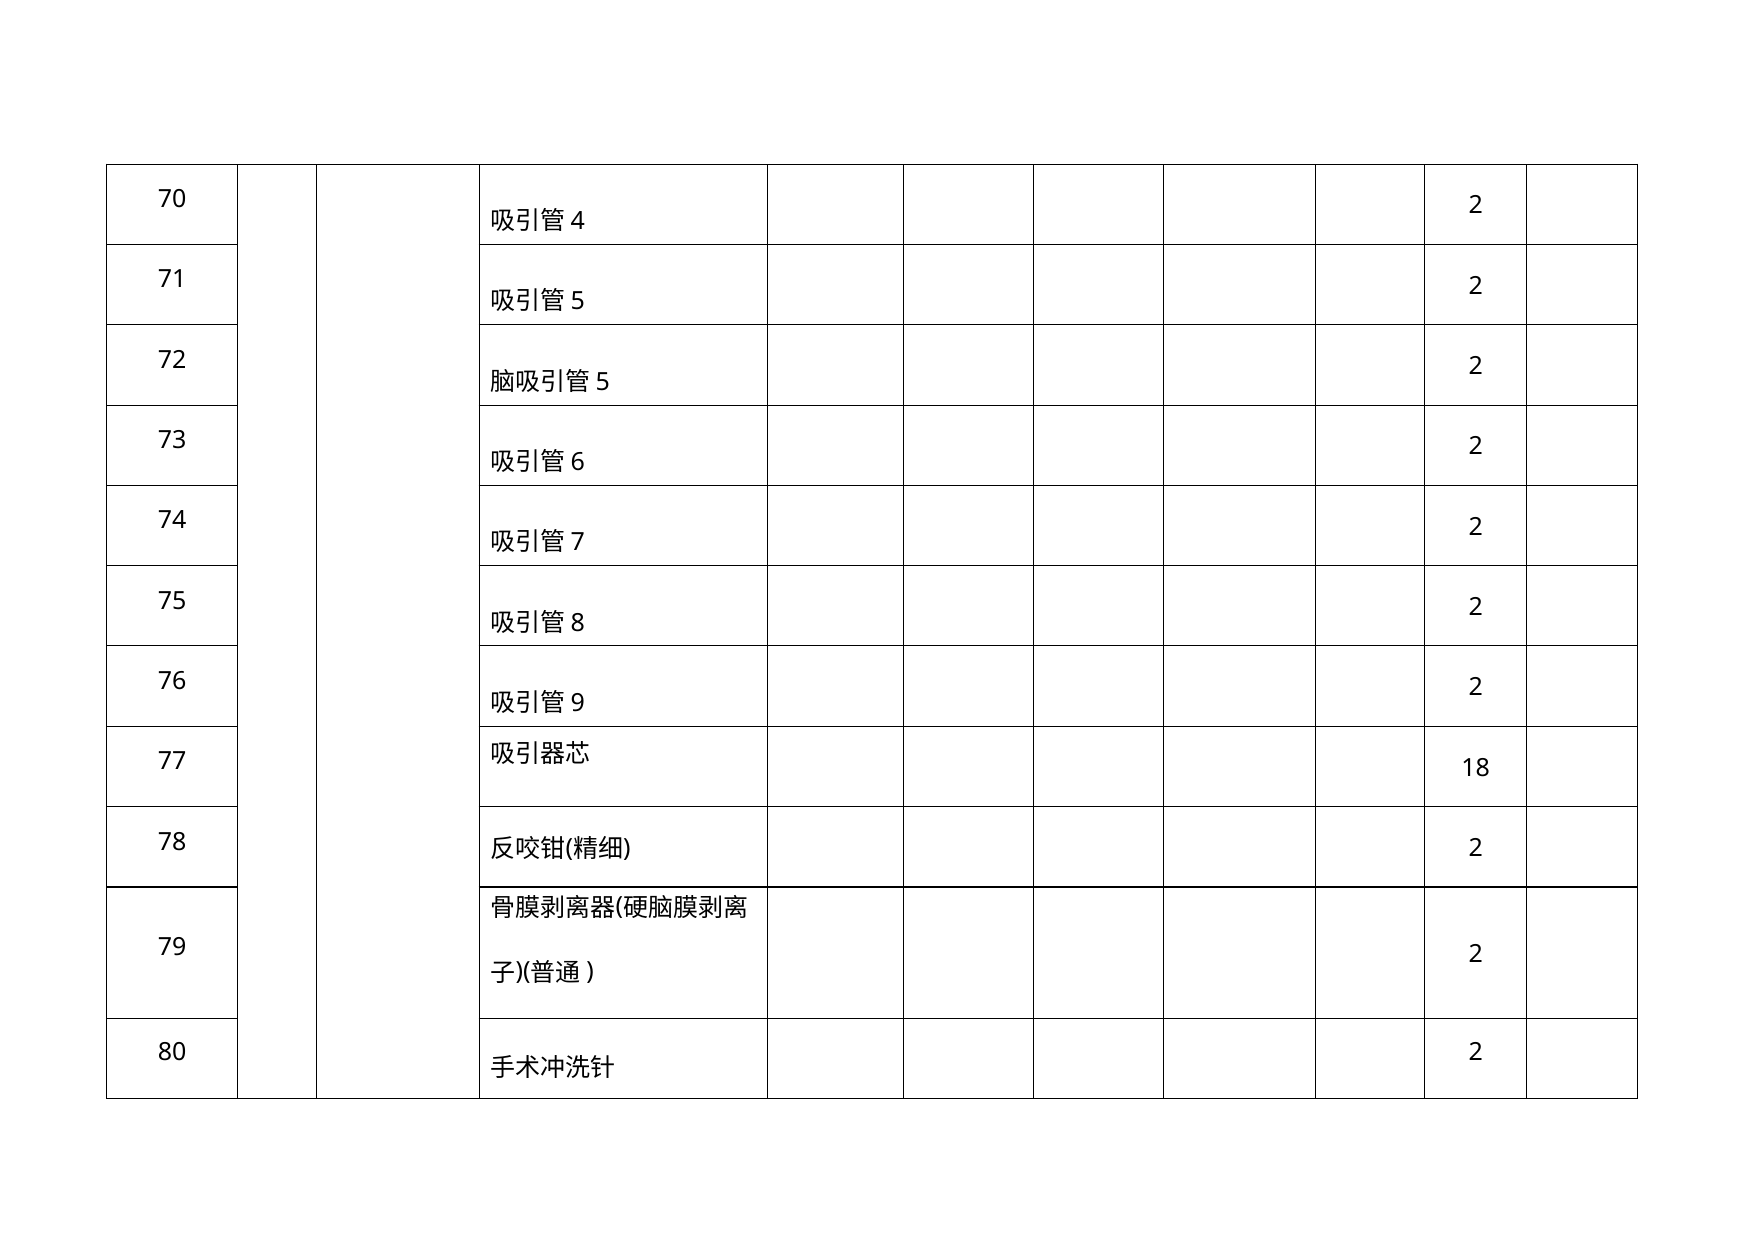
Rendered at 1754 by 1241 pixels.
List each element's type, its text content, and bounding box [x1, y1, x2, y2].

table_cell [768, 165, 903, 244]
table_cell [1527, 646, 1637, 726]
table_cell [1034, 165, 1163, 244]
table_cell 73 [107, 406, 237, 485]
table_cell [1527, 566, 1637, 645]
table_cell 2 [1425, 325, 1526, 404]
table_cell [1164, 807, 1315, 886]
table_cell 2 [1425, 165, 1526, 244]
table_cell [1034, 245, 1163, 324]
table_cell [1034, 888, 1163, 1017]
table_cell 2 [1425, 566, 1526, 645]
table_cell 吸引管9 [480, 646, 767, 726]
table_cell [1527, 727, 1637, 806]
table_cell [1034, 807, 1163, 886]
table_cell [768, 807, 903, 886]
table_cell [1316, 807, 1424, 886]
table_cell [1527, 245, 1637, 324]
table_cell 71 [107, 245, 237, 324]
table_cell 吸引管4 [480, 165, 767, 244]
table_cell 反咬钳(精细) [480, 807, 767, 886]
table_cell 2 [1425, 646, 1526, 726]
table_cell [1164, 325, 1315, 404]
table_cell [904, 165, 1033, 244]
table_cell 70 [107, 165, 237, 244]
table_cell [904, 888, 1033, 1017]
table_cell [1034, 406, 1163, 485]
table_cell [904, 566, 1033, 645]
table_cell [1164, 727, 1315, 806]
table_cell [1527, 325, 1637, 404]
table_cell 18 [1425, 727, 1526, 806]
table_cell [1034, 727, 1163, 806]
table_cell [1034, 646, 1163, 726]
table_cell 吸引管8 [480, 566, 767, 645]
table_cell [1034, 325, 1163, 404]
table_cell [1316, 406, 1424, 485]
table_cell [904, 646, 1033, 726]
table_cell 77 [107, 727, 237, 806]
table_cell [768, 646, 903, 726]
table_cell [1316, 727, 1424, 806]
table_cell [768, 486, 903, 565]
table_cell 吸引管5 [480, 245, 767, 324]
table_cell 2 [1425, 1019, 1526, 1098]
table_cell [1316, 486, 1424, 565]
table_cell [1316, 646, 1424, 726]
table_cell [1034, 566, 1163, 645]
table_cell [768, 245, 903, 324]
table_cell 手术冲洗针 [480, 1019, 767, 1098]
table_cell [904, 807, 1033, 886]
table_cell [1164, 646, 1315, 726]
table_cell [904, 486, 1033, 565]
table_cell [1164, 566, 1315, 645]
table_cell [904, 325, 1033, 404]
table_cell [1164, 888, 1315, 1017]
table_cell 吸引管6 [480, 406, 767, 485]
table_cell 79 [107, 888, 237, 1017]
table_cell [1316, 325, 1424, 404]
table_cell [768, 888, 903, 1017]
table_cell 72 [107, 325, 237, 404]
table_cell [1034, 486, 1163, 565]
table_cell [1164, 486, 1315, 565]
table_cell [768, 566, 903, 645]
table_cell [1527, 486, 1637, 565]
table_cell 骨膜剥离器(硬脑膜剥离子)(普通 ) [480, 888, 767, 1017]
table_cell [1527, 888, 1637, 1017]
table_cell [904, 406, 1033, 485]
table_cell [1164, 1019, 1315, 1098]
table_cell [1316, 888, 1424, 1017]
table_cell [1316, 1019, 1424, 1098]
table_cell [904, 245, 1033, 324]
table_cell [1316, 566, 1424, 645]
table_cell [1527, 165, 1637, 244]
table_cell [904, 727, 1033, 806]
table_cell 2 [1425, 245, 1526, 324]
table_cell 2 [1425, 807, 1526, 886]
table_cell 脑吸引管5 [480, 325, 767, 404]
table_cell [768, 1019, 903, 1098]
table_cell [1316, 245, 1424, 324]
table_cell [768, 406, 903, 485]
table_cell 80 [107, 1019, 237, 1098]
table_cell [1164, 165, 1315, 244]
table_cell 2 [1425, 406, 1526, 485]
table_cell 75 [107, 566, 237, 645]
table_cell 76 [107, 646, 237, 726]
table_cell [1527, 406, 1637, 485]
table_cell [768, 325, 903, 404]
table_cell [1164, 406, 1315, 485]
table_cell 2 [1425, 888, 1526, 1017]
table_cell 吸引器芯 [480, 727, 767, 806]
table_cell 吸引管7 [480, 486, 767, 565]
table_cell [1316, 165, 1424, 244]
table_cell [1034, 1019, 1163, 1098]
table_cell [1527, 807, 1637, 886]
table_cell 2 [1425, 486, 1526, 565]
table_cell [768, 727, 903, 806]
table_cell [1527, 1019, 1637, 1098]
table_cell [904, 1019, 1033, 1098]
table_cell [1164, 245, 1315, 324]
table_cell 78 [107, 807, 237, 886]
table_cell 74 [107, 486, 237, 565]
